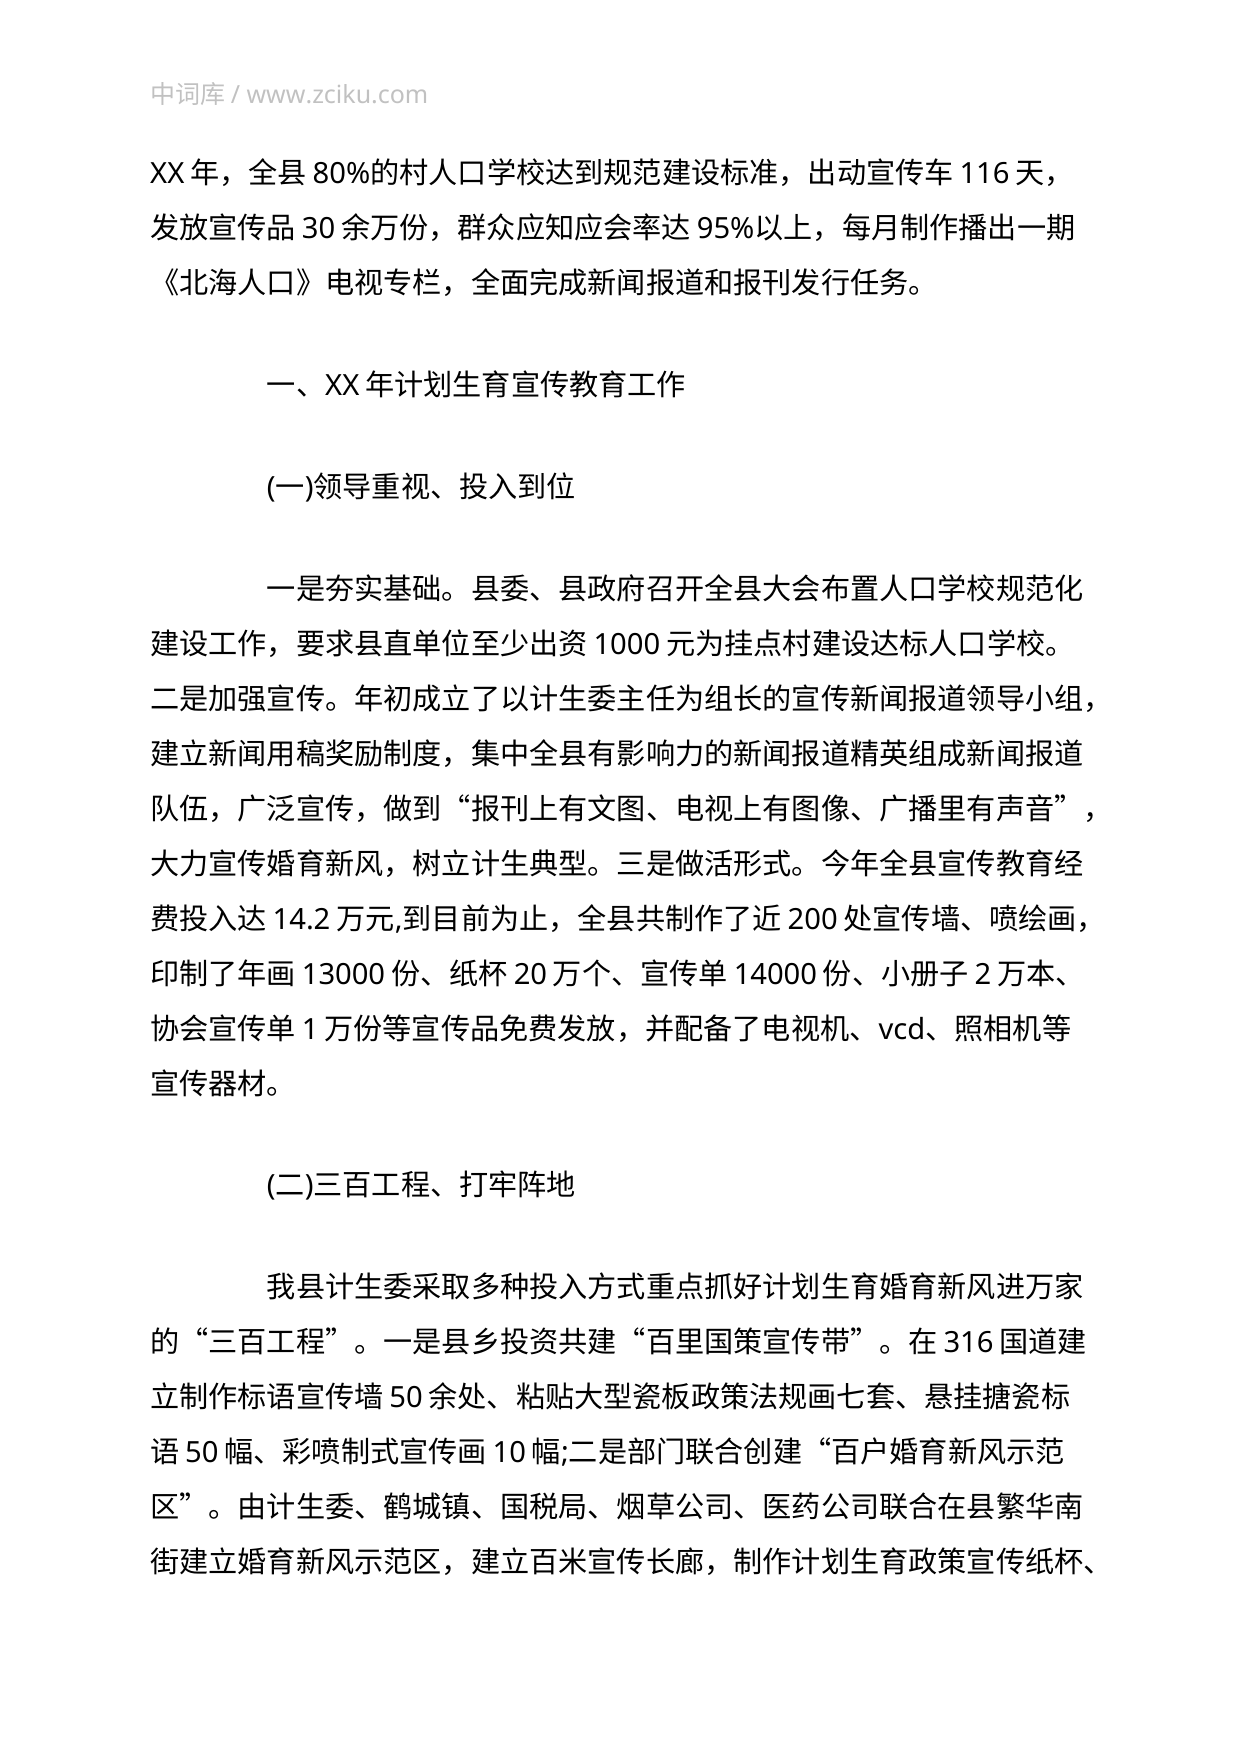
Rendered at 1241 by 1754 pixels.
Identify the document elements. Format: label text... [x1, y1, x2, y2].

text (一)领导重视、投入到位 [150, 464, 1090, 506]
text 一、XX年计划生育宣传教育工作 [150, 362, 1090, 404]
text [150, 1264, 1090, 1581]
text 一是夯实基础。县委、县政府召开全县大会布置人口学校规范化建设工作，要求县直单位至少出资1000元为挂点村建设达标人口学校。二是加强宣传。年初成立了以计生委主任为组长的宣传新闻报道领导小组，建立新闻用稿奖励制度，集中全县有影响力的新闻报道精英组成新闻报道队伍，广泛宣传，做到“报刊上有文图、电视上有图像、广播里有声音”，大力宣传婚育新风，树立计生典型。三是做活形式。今年全县宣传教育经费投入达14.2万元,到目前为止，全县共制作了近200处宣传墙、喷绘画，印制了年画13000份、纸杯20万个、宣传单14000份、小册子2万本、协会宣传单1万份等宣传品免费发放，并配备了电视机、vcd、照相机等宣传器材。 [150, 566, 1090, 1102]
text (二)三百工程、打牢阵地 [150, 1162, 1090, 1204]
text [150, 150, 1090, 302]
